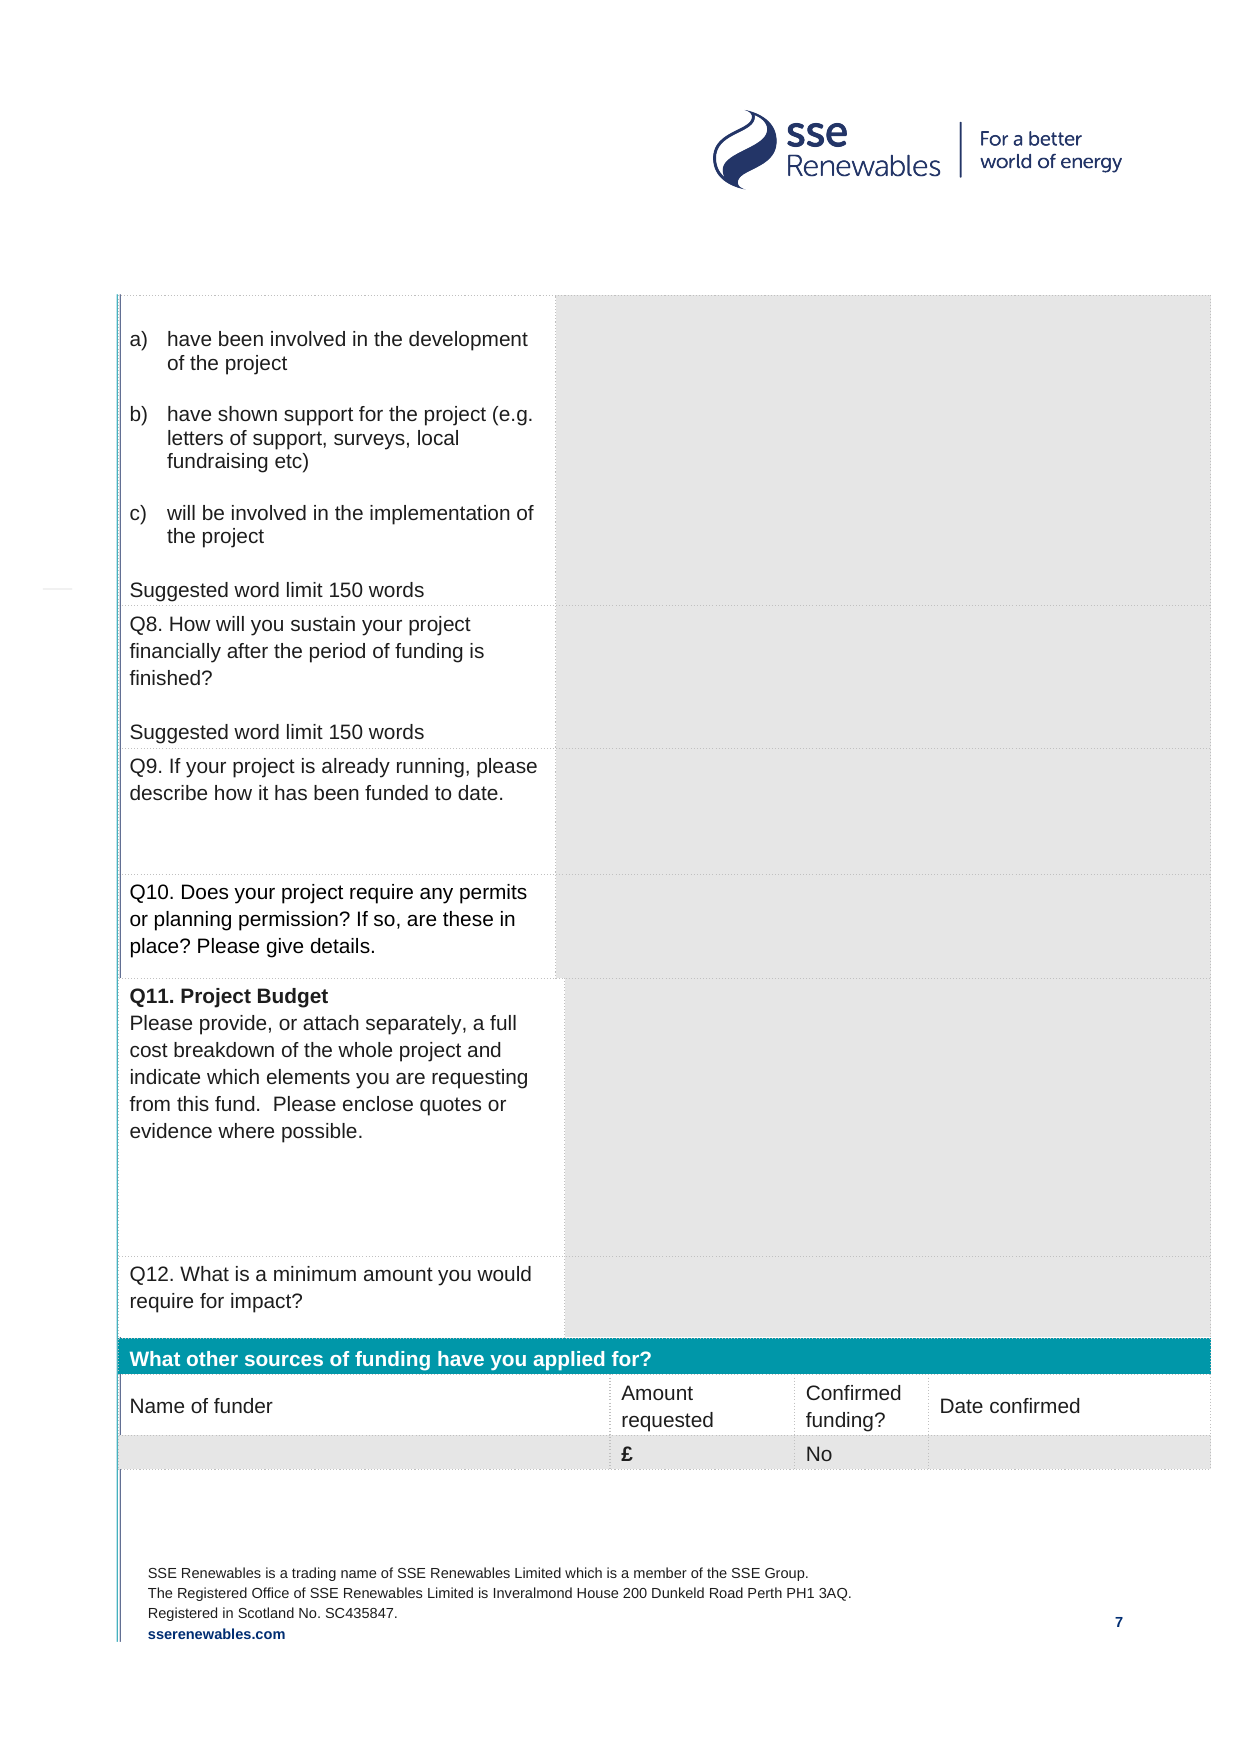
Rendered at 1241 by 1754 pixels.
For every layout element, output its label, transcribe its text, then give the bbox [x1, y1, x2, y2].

table_cell Q10. Does your project require any permits or planning permission? If so, are these in place? Please give details. [118, 874, 556, 978]
table_cell [118, 1435, 610, 1469]
table_cell [794, 1435, 928, 1469]
picture [0, 3, 1240, 1754]
table_cell [556, 295, 1211, 605]
table_cell Q8. How will you sustain your project financially after the period of funding is finished? Suggested word limit 150 words [118, 605, 556, 748]
table_cell [556, 605, 1211, 748]
table_cell Amount requested [610, 1374, 794, 1435]
table_cell [928, 1435, 1211, 1469]
table_cell Q9. If your project is already running, please describe how it has been funded to date. [118, 748, 556, 874]
table_cell Confirmed funding? [794, 1374, 928, 1435]
table_cell Q12. What is a minimum amount you would require for impact? [118, 1256, 564, 1337]
table_cell Date confirmed [928, 1374, 1211, 1435]
table_cell [565, 1256, 1211, 1337]
table_cell Name of funder [118, 1374, 610, 1435]
table_cell [565, 978, 1211, 1256]
table_cell [556, 874, 1211, 978]
table_cell What other sources of funding have you applied for? [118, 1338, 1211, 1374]
table_cell £ [610, 1435, 794, 1469]
table_cell Q11. Project Budget Please provide, or attach separately, a full cost breakdown of the whole project and indicate which elements you are requesting from this fund. Please enclose quotes or evidence where possible. [118, 978, 564, 1256]
table_cell [556, 748, 1211, 874]
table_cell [118, 295, 556, 605]
